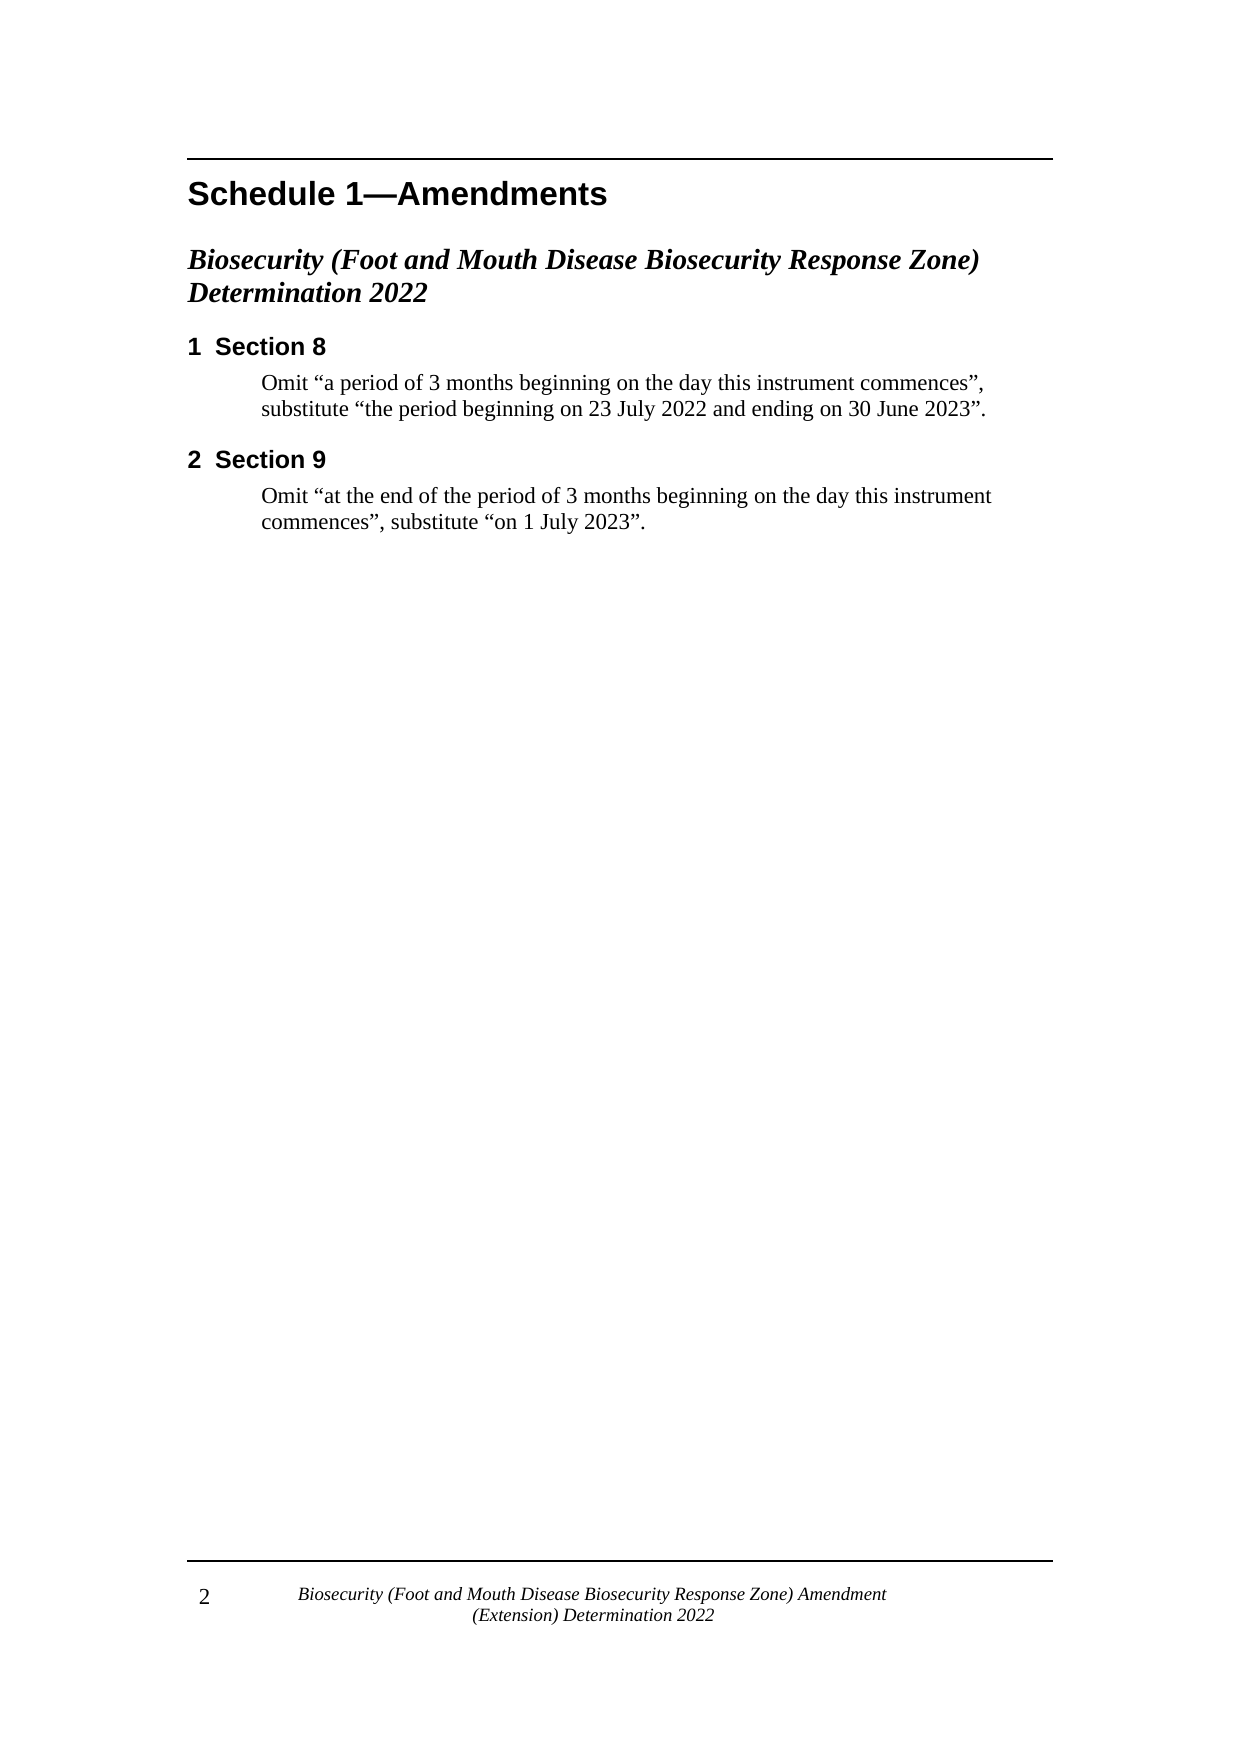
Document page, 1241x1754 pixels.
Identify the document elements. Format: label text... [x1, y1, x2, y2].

text Omit “a period of 3 months beginning on the day this instrument commences”, substitute “the period beginning on 23 July 2022 and ending on 30 June 2023”. [261, 369, 1053, 422]
text 1 Section 8 [187, 332, 1053, 361]
text Omit “at the end of the period of 3 months beginning on the day this instrument commences”, substitute “on 1 July 2023”. [261, 482, 1053, 534]
text Biosecurity (Foot and Mouth Disease Biosecurity Response Zone) Determination 2022 [187, 242, 1053, 309]
text 2 Section 9 [187, 444, 1053, 473]
text Schedule 1—Amendments [187, 174, 1053, 213]
